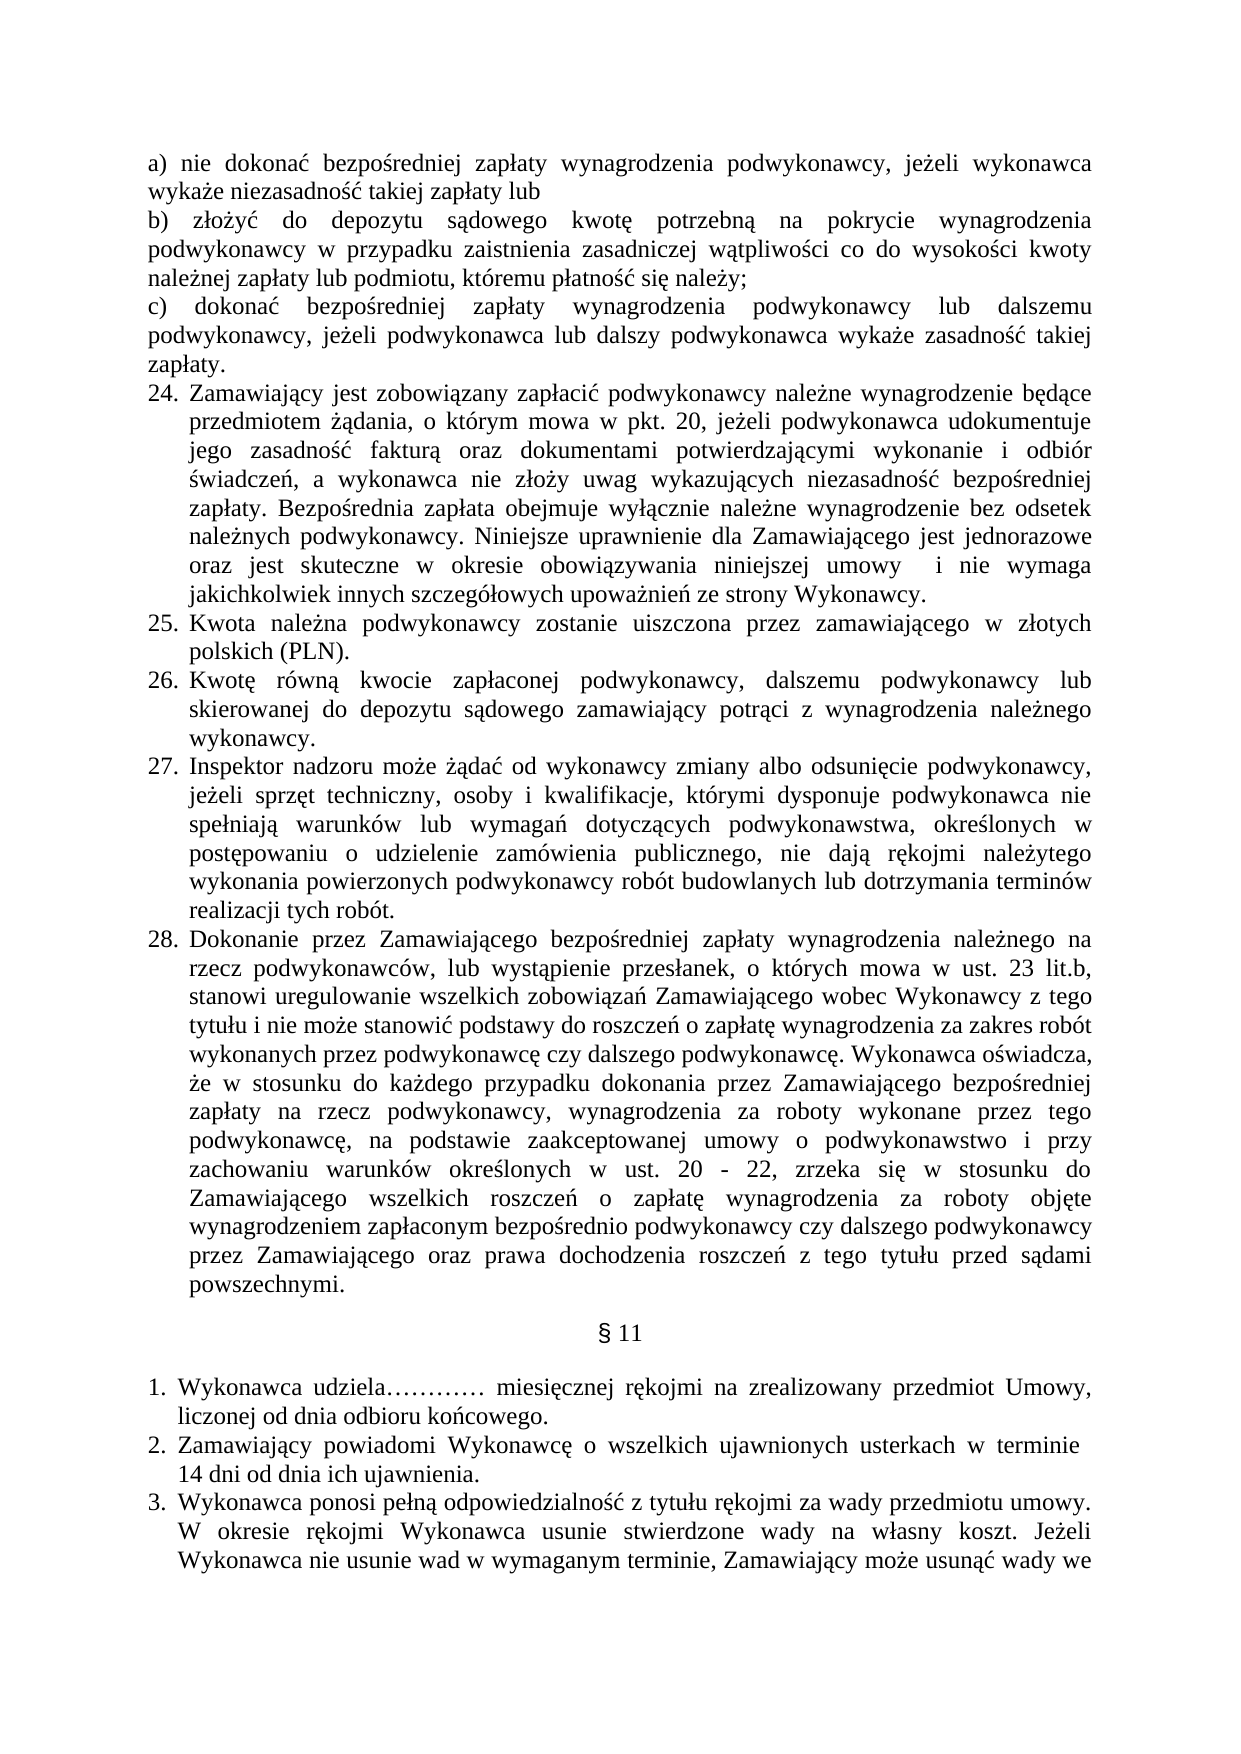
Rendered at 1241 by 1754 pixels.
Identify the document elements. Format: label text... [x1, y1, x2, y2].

list Inspektor nadzoru może żądać od wykonawcy zmiany albo odsunięcie podwykonawcy, jeżeli sprzęt techniczny, osoby i kwalifikacje, którymi dysponuje podwykonawca nie spełniają warunków lub wymagań dotyczących podwykonawstwa, określonych w postępowaniu o udzielenie zamówienia publicznego, nie dają rękojmi należytego wykonania powierzonych podwykonawcy robót budowlanych lub dotrzymania terminów realizacji tych robót. [148, 751, 1093, 924]
list Kwota należna podwykonawcy zostanie uiszczona przez zamawiającego w złotych polskich (PLN). [148, 608, 1093, 665]
list Zamawiający powiadomi Wykonawcę o wszelkich ujawnionych usterkach w terminie 14 dni od dnia ich ujawnienia. [148, 1430, 1093, 1487]
list Zamawiający jest zobowiązany zapłacić podwykonawcy należne wynagrodzenie będące przedmiotem żądania, o którym mowa w pkt. 20, jeżeli podwykonawca udokumentuje jego zasadność fakturą oraz dokumentami potwierdzającymi wykonanie i odbiór świadczeń, a wykonawca nie złoży uwag wykazujących niezasadność bezpośredniej zapłaty. Bezpośrednia zapłata obejmuje wyłącznie należne wynagrodzenie bez odsetek należnych podwykonawcy. Niniejsze uprawnienie dla Zamawiającego jest jednorazowe oraz jest skuteczne w okresie obowiązywania niniejszej umowy i nie wymaga jakichkolwiek innych szczegółowych upoważnień ze strony Wykonawcy. [148, 378, 1093, 608]
text a) nie dokonać bezpośredniej zapłaty wynagrodzenia podwykonawcy, jeżeli wykonawca wykaże niezasadność takiej zapłaty lub [148, 148, 1093, 205]
list Kwotę równą kwocie zapłaconej podwykonawcy, dalszemu podwykonawcy lub skierowanej do depozytu sądowego zamawiający potrąci z wynagrodzenia należnego wykonawcy. [148, 665, 1093, 751]
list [148, 1487, 1093, 1574]
list Wykonawca udziela………… miesięcznej rękojmi na zrealizowany przedmiot Umowy, liczonej od dnia odbioru końcowego. [148, 1372, 1093, 1430]
text b) złożyć do depozytu sądowego kwotę potrzebną na pokrycie wynagrodzenia podwykonawcy w przypadku zaistnienia zasadniczej wątpliwości co do wysokości kwoty należnej zapłaty lub podmiotu, któremu płatność się należy; [148, 205, 1093, 291]
text c) dokonać bezpośredniej zapłaty wynagrodzenia podwykonawcy lub dalszemu podwykonawcy, jeżeli podwykonawca lub dalszy podwykonawca wykaże zasadność takiej zapłaty. [148, 291, 1093, 378]
text 11 [148, 1318, 1093, 1347]
list Dokonanie przez Zamawiającego bezpośredniej zapłaty wynagrodzenia należnego na rzecz podwykonawców, lub wystąpienie przesłanek, o których mowa w ust. 23 lit.b, stanowi uregulowanie wszelkich zobowiązań Zamawiającego wobec Wykonawcy z tego tytułu i nie może stanowić podstawy do roszczeń o zapłatę wynagrodzenia za zakres robót wykonanych przez podwykonawcę czy dalszego podwykonawcę. Wykonawca oświadcza, że w stosunku do każdego przypadku dokonania przez Zamawiającego bezpośredniej zapłaty na rzecz podwykonawcy, wynagrodzenia za roboty wykonane przez tego podwykonawcę, na podstawie zaakceptowanej umowy o podwykonawstwo i przy zachowaniu warunków określonych w ust. 20 - 22, zrzeka się w stosunku do Zamawiającego wszelkich roszczeń o zapłatę wynagrodzenia za roboty objęte wynagrodzeniem zapłaconym bezpośrednio podwykonawcy czy dalszego podwykonawcy przez Zamawiającego oraz prawa dochodzenia roszczeń z tego tytułu przed sądami powszechnymi. [148, 924, 1093, 1298]
